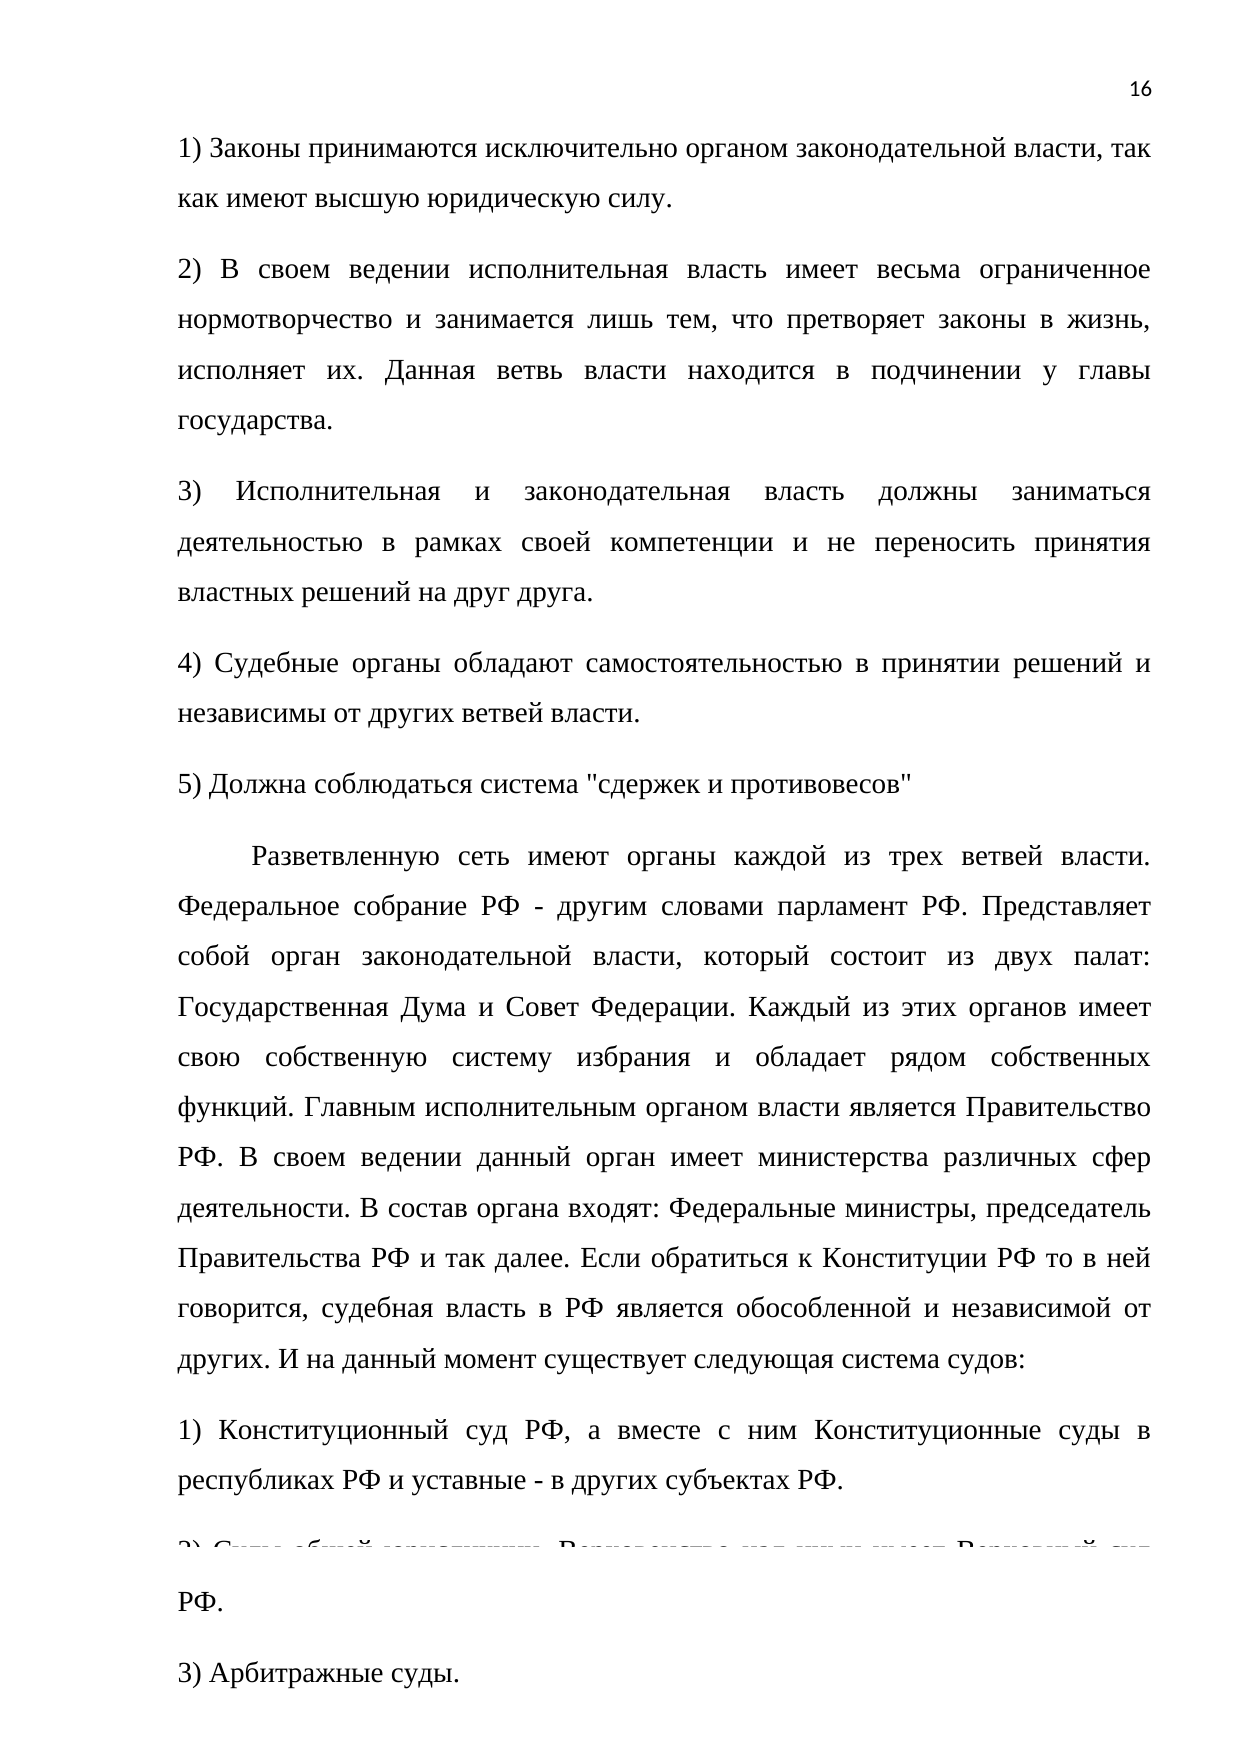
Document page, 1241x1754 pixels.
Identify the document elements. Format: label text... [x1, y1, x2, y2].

text 1) Конституционный суд РФ, а вместе с ним Конституционные суды в республиках РФ и уставные - в других субъектах РФ. [177, 1412, 1152, 1496]
text Разветвленную сеть имеют органы каждой из трех ветвей власти. Федеральное собрание РФ - другим словами парламент РФ. Представляет собой орган законодательной власти, который состоит из двух палат: Государственная Дума и Совет Федерации. Каждый из этих органов имеет свою собственную систему избрания и обладает рядом собственных функций. Главным исполнительным органом власти является Правительство РФ. В своем ведении данный орган имеет министерства различных сфер деятельности. В состав органа входят: Федеральные министры, председатель Правительства РФ и так далее. Если обратиться к Конституции РФ то в ней говорится, судебная власть в РФ является обособленной и независимой от других. И на данный момент существует следующая система судов: [177, 838, 1152, 1374]
text 2) Суды общей юрисдикции. Верховенство над ними имеет Верховный суд РФ. [177, 1584, 1152, 1617]
text 1) Законы принимаются исключительно органом законодательной власти, так как имеют высшую юридическую силу. [177, 130, 1152, 214]
text 5) Должна соблюдаться система "сдержек и противовесов" [177, 767, 1152, 800]
text 4) Судебные органы обладают самостоятельностью в принятии решений и независимы от других ветвей власти. [177, 645, 1152, 729]
text 3) Арбитражные суды. [177, 1655, 1152, 1688]
text 2) Суды общей юрисдикции. Верховенство над ними имеет Верховный суд РФ. [177, 1533, 1152, 1547]
text 2) В своем ведении исполнительная власть имеет весьма ограниченное нормотворчество и занимается лишь тем, что претворяет законы в жизнь, исполняет их. Данная ветвь власти находится в подчинении у главы государства. [177, 251, 1152, 436]
text 3) Исполнительная и законодательная власть должны заниматься деятельностью в рамках своей компетенции и не переносить принятия властных решений на друг друга. [177, 473, 1152, 607]
